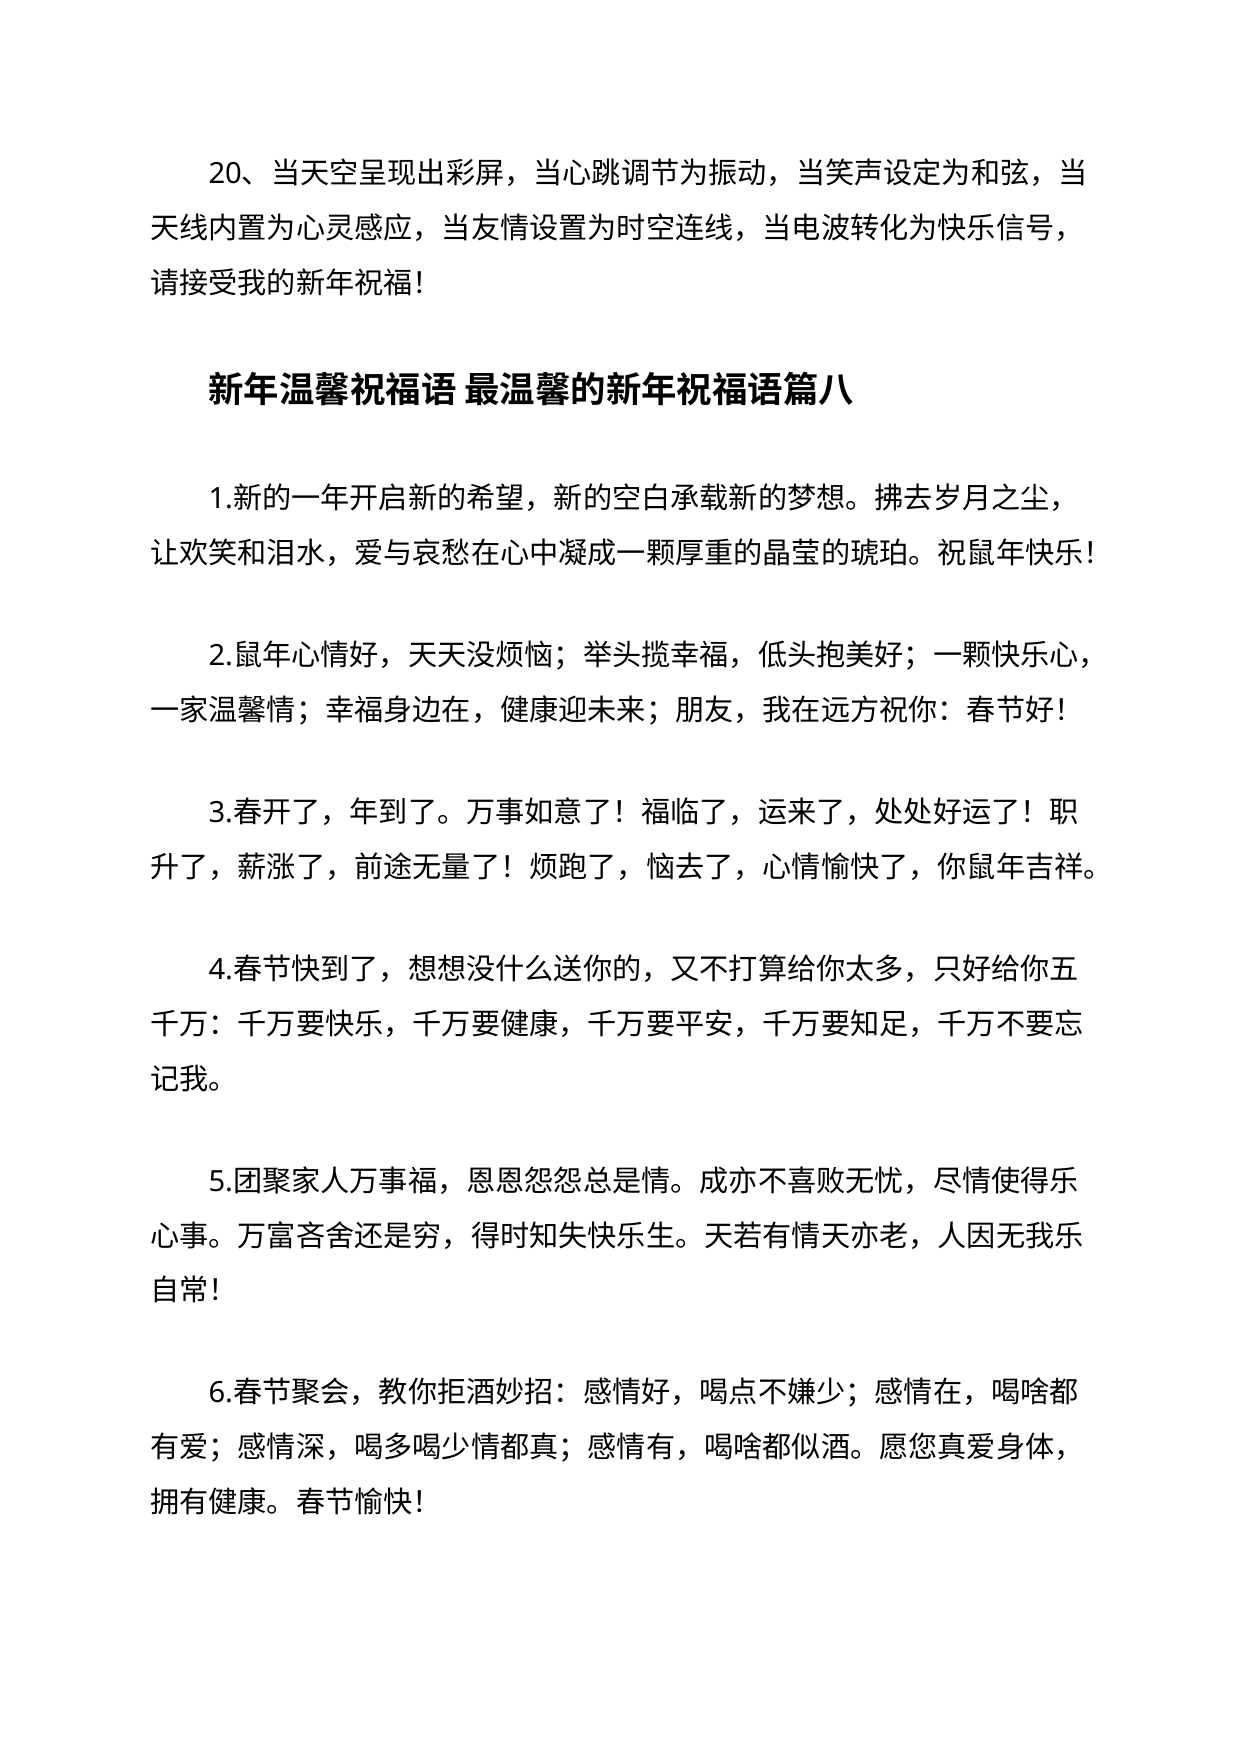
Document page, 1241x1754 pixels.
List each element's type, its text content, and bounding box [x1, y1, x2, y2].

text 6.春节聚会，教你拒酒妙招：感情好，喝点不嫌少；感情在，喝啥都有爱；感情深，喝多喝少情都真；感情有，喝啥都似酒。愿您真爱身体，拥有健康。春节愉快！ [150, 1369, 1090, 1521]
text 1.新的一年开启新的希望，新的空白承载新的梦想。拂去岁月之尘，让欢笑和泪水，爱与哀愁在心中凝成一颗厚重的晶莹的琥珀。祝鼠年快乐！ [150, 475, 1090, 572]
text 3.春开了，年到了。万事如意了！福临了，运来了，处处好运了！职升了，薪涨了，前途无量了！烦跑了，恼去了，心情愉快了，你鼠年吉祥。 [150, 789, 1090, 886]
text 20、当天空呈现出彩屏，当心跳调节为振动，当笑声设定为和弦，当天线内置为心灵感应，当友情设置为时空连线，当电波转化为快乐信号，请接受我的新年祝福！ [150, 150, 1090, 302]
text 新年温馨祝福语 最温馨的新年祝福语篇八 [150, 362, 1090, 413]
text 5.团聚家人万事福，恩恩怨怨总是情。成亦不喜败无忧，尽情使得乐心事。万富吝舍还是穷，得时知失快乐生。天若有情天亦老，人因无我乐自常！ [150, 1157, 1090, 1309]
text 2.鼠年心情好，天天没烦恼；举头揽幸福，低头抱美好；一颗快乐心，一家温馨情；幸福身边在，健康迎未来；朋友，我在远方祝你：春节好！ [150, 632, 1090, 729]
text 4.春节快到了，想想没什么送你的，又不打算给你太多，只好给你五千万：千万要快乐，千万要健康，千万要平安，千万要知足，千万不要忘记我。 [150, 945, 1090, 1098]
